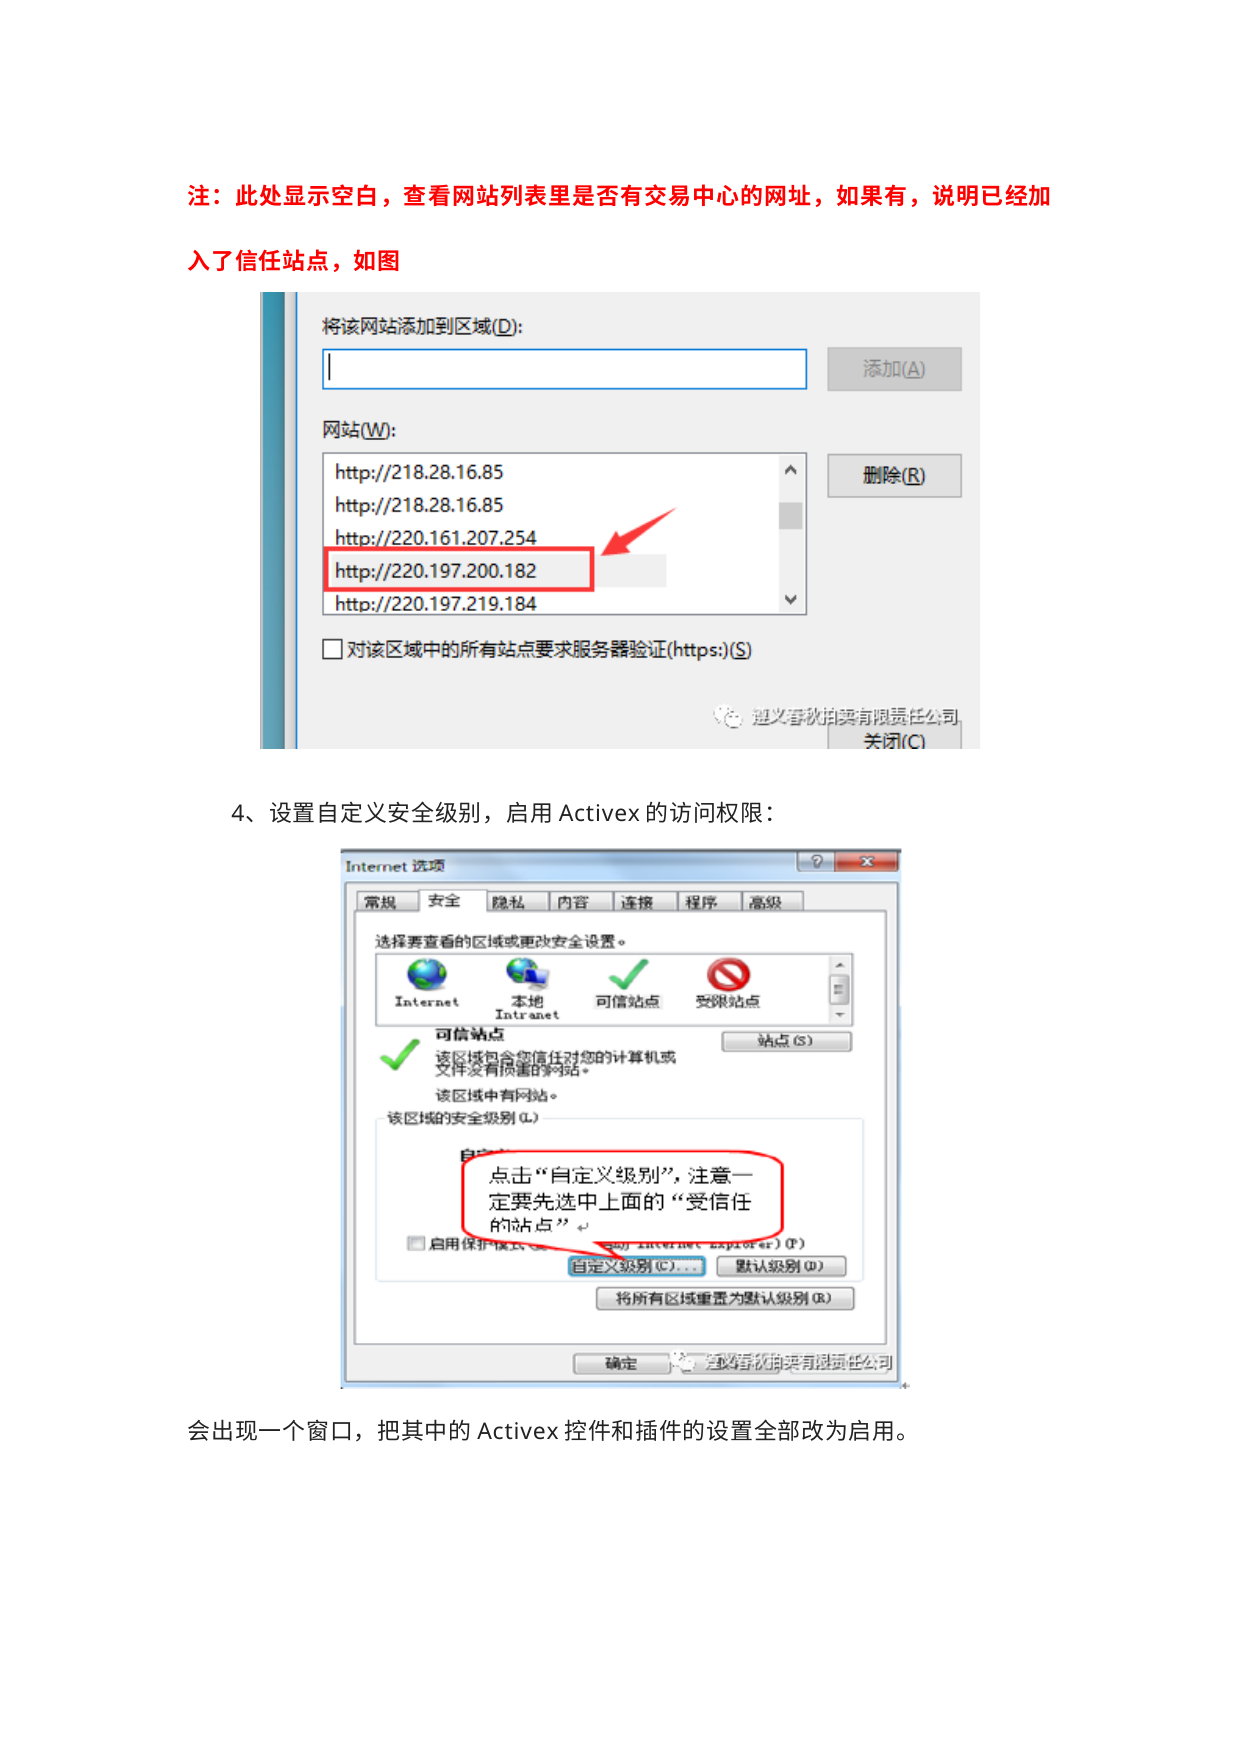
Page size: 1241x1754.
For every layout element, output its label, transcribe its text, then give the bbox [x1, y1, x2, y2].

picture [330, 844, 910, 1389]
text 注：此处显示空白，查看网站列表里是否有交易中心的网址，如果有，说明已经加入了信任站点，如图 [187, 162, 1053, 292]
picture [260, 292, 981, 749]
text 4、设置自定义安全级别，启用Activex的访问权限： [187, 779, 1053, 844]
text 会出现一个窗口，把其中的Activex控件和插件的设置全部改为启用。 [187, 1397, 1053, 1462]
